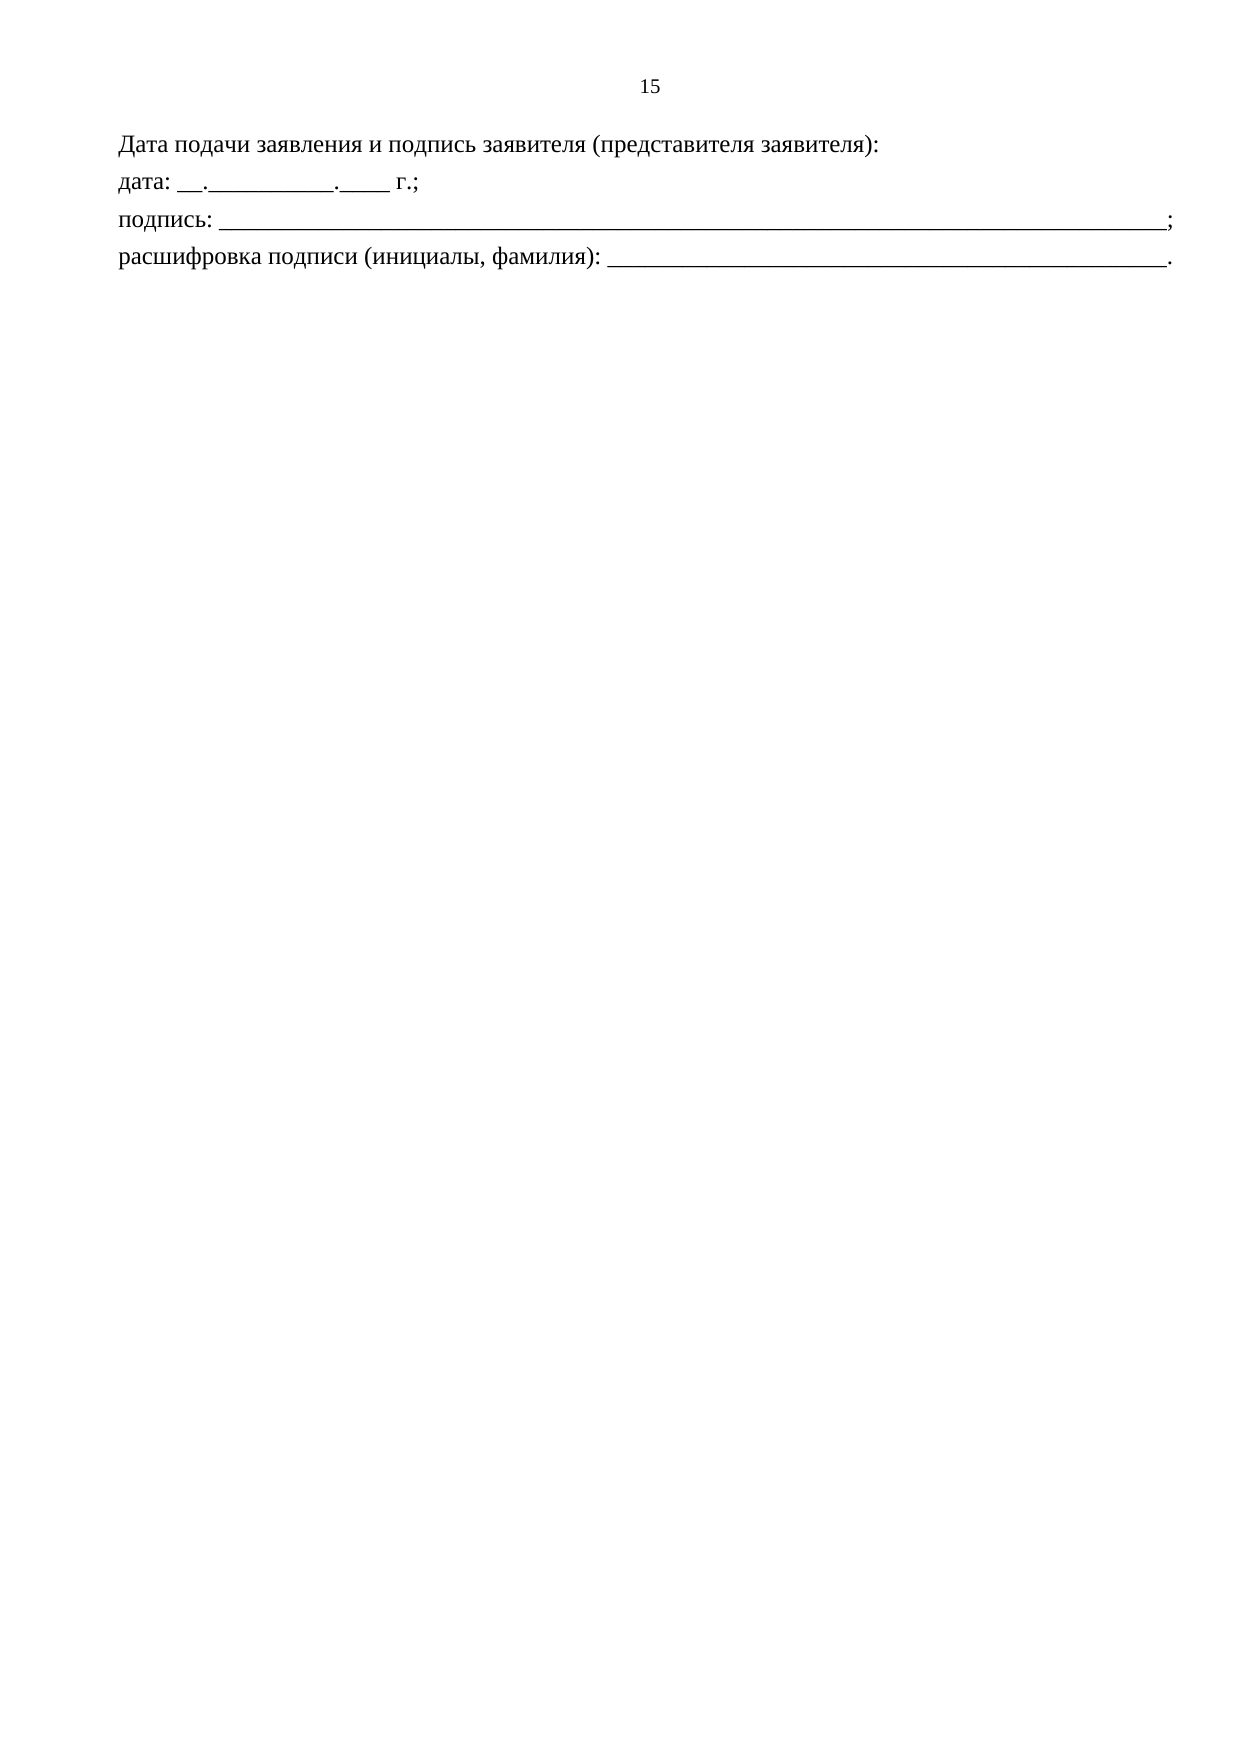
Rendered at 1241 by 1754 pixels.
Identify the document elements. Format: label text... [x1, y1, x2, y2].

text расшифровка подписи (инициалы, фамилия): . [118, 234, 1181, 272]
text Дата подачи заявления и подпись заявителя (представителя заявителя): [118, 122, 1181, 159]
text дата: __.__________.____ г.; [118, 159, 1181, 197]
text подпись: ; [118, 197, 1181, 234]
